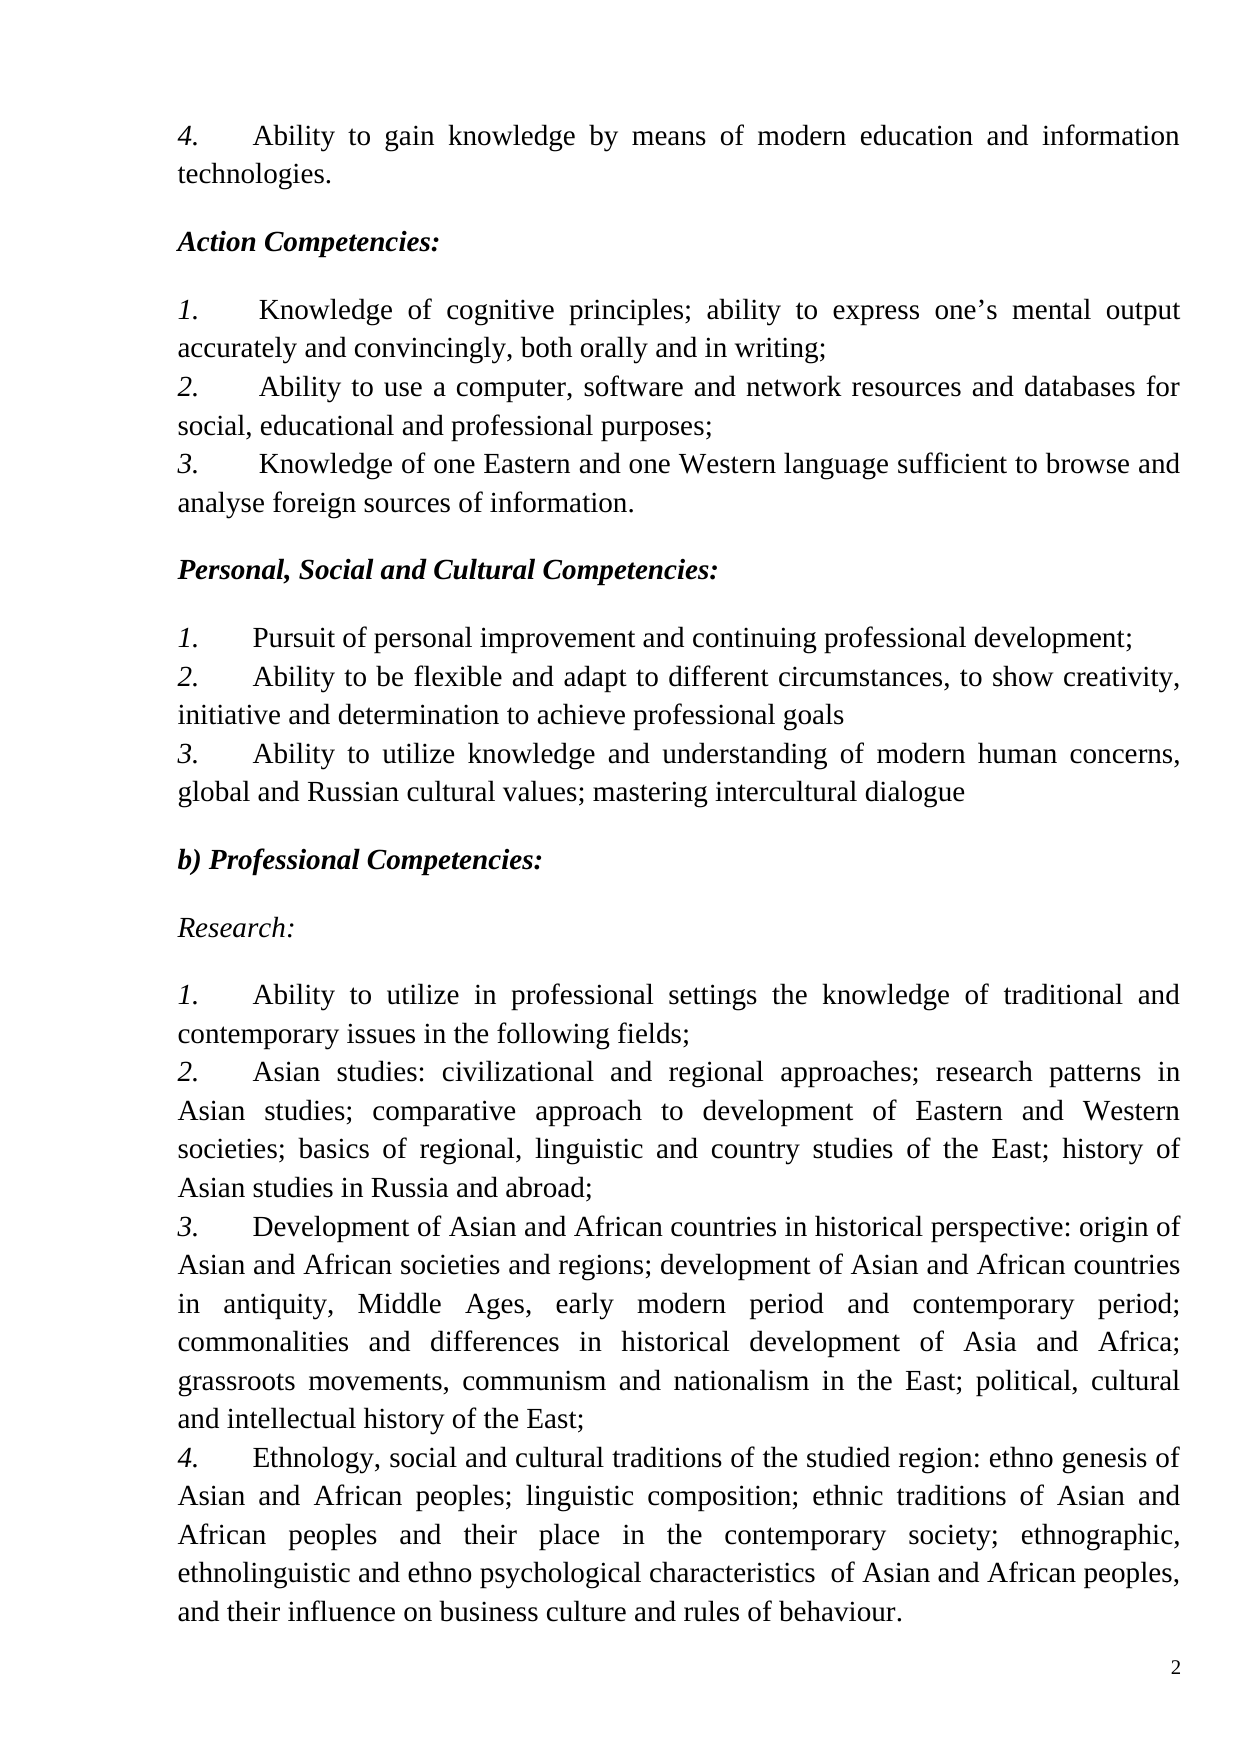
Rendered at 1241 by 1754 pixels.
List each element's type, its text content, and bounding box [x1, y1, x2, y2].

list Knowledge of cognitive principles; ability to express one’s mental output accurately and convincingly, both orally and in writing; [177, 292, 1181, 364]
text Personal, Social and Cultural Competencies: [177, 552, 1181, 586]
list Ability to use a computer, software and network resources and databases for social, educational and professional purposes; [177, 369, 1181, 441]
text b) Professional Competencies: [177, 842, 1181, 876]
list Ability to utilize knowledge and understanding of modern human concerns, global and Russian cultural values; mastering intercultural dialogue [177, 736, 1181, 808]
list Pursuit of personal improvement and continuing professional development; [177, 620, 1181, 654]
list Development of Asian and African countries in historical perspective: origin of Asian and African societies and regions; development of Asian and African countries in antiquity, Middle Ages, early modern period and contemporary period; commonalities and differences in historical development of Asia and Africa; grassroots movements, communism and nationalism in the East; political, cultural and intellectual history of the East; [177, 1209, 1181, 1435]
list Ability to gain knowledge by means of modern education and information technologies. [177, 118, 1181, 190]
list Ability to be flexible and adapt to different circumstances, to show creativity, initiative and determination to achieve professional goals [177, 659, 1181, 731]
list Asian studies: civilizational and regional approaches; research patterns in Asian studies; comparative approach to development of Eastern and Western societies; basics of regional, linguistic and country studies of the East; history of Asian studies in Russia and abroad; [177, 1054, 1181, 1204]
list Ethnology, social and cultural traditions of the studied region: ethno genesis of Asian and African peoples; linguistic composition; ethnic traditions of Asian and African peoples and their place in the contemporary society; ethnographic, ethnolinguistic and ethno psychological characteristics of Asian and African peoples, and their influence on business culture and rules of behaviour. [177, 1440, 1181, 1628]
list Ability to utilize in professional settings the knowledge of traditional and contemporary issues in the following fields; [177, 977, 1181, 1049]
text Action Competencies: [177, 224, 1181, 258]
list Knowledge of one Eastern and one Western language sufficient to browse and analyse foreign sources of information. [177, 446, 1181, 518]
text Research: [177, 910, 1181, 943]
